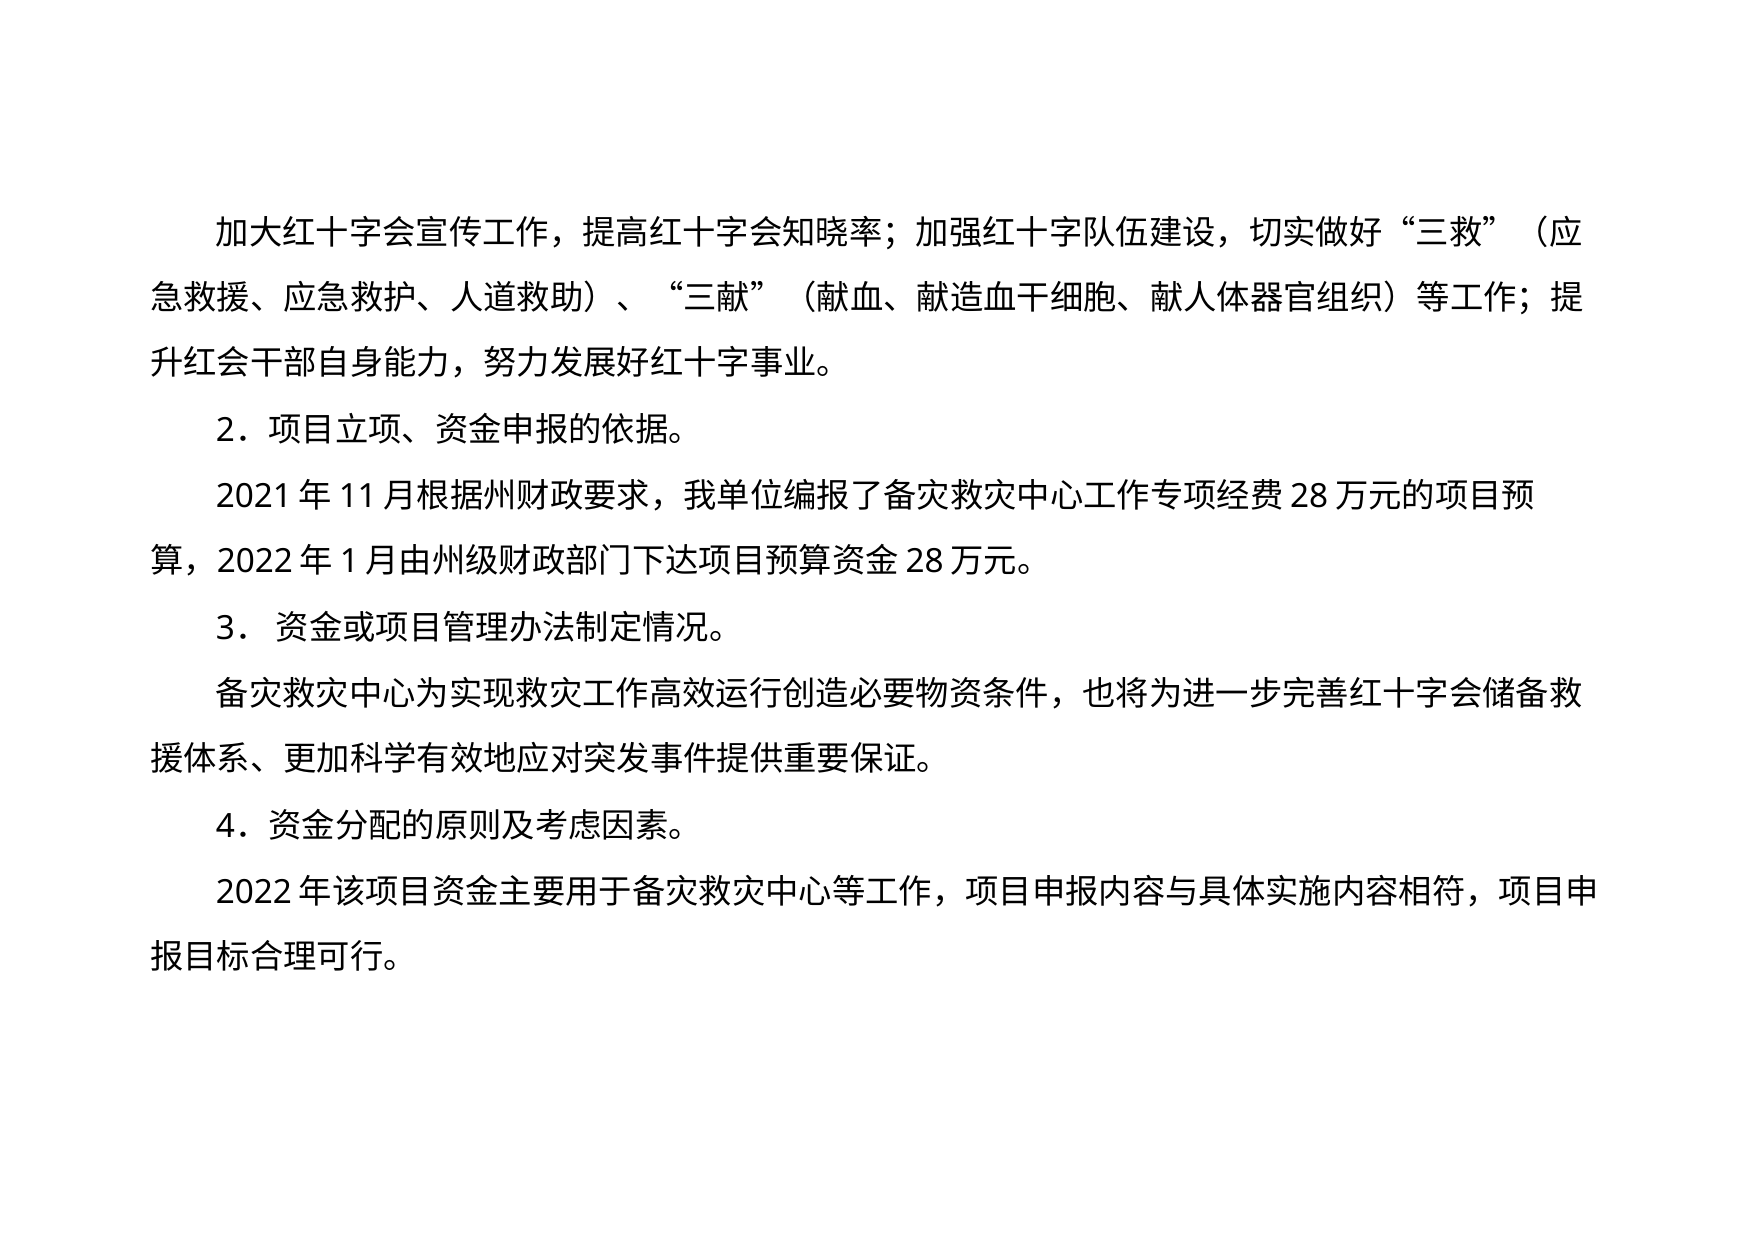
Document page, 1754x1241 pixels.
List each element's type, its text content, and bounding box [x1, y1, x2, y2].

text 3． 资金或项目管理办法制定情况。 [150, 592, 1604, 657]
text 备灾救灾中心为实现救灾工作高效运行创造必要物资条件，也将为进一步完善红十字会储备救援体系、更加科学有效地应对突发事件提供重要保证。 [150, 659, 1604, 789]
text 4．资金分配的原则及考虑因素。 [150, 790, 1604, 855]
text 2021年11月根据州财政要求，我单位编报了备灾救灾中心工作专项经费28万元的项目预算，2022年1月由州级财政部门下达项目预算资金28万元。 [150, 461, 1604, 591]
text 2022年该项目资金主要用于备灾救灾中心等工作，项目申报内容与具体实施内容相符，项目申报目标合理可行。 [150, 857, 1604, 987]
text 加大红十字会宣传工作，提高红十字会知晓率；加强红十字队伍建设，切实做好“三救”（应急救援、应急救护、人道救助）、“三献”（献血、献造血干细胞、献人体器官组织）等工作；提升红会干部自身能力，努力发展好红十字事业。 [150, 198, 1604, 393]
text 2．项目立项、资金申报的依据。 [150, 394, 1604, 459]
